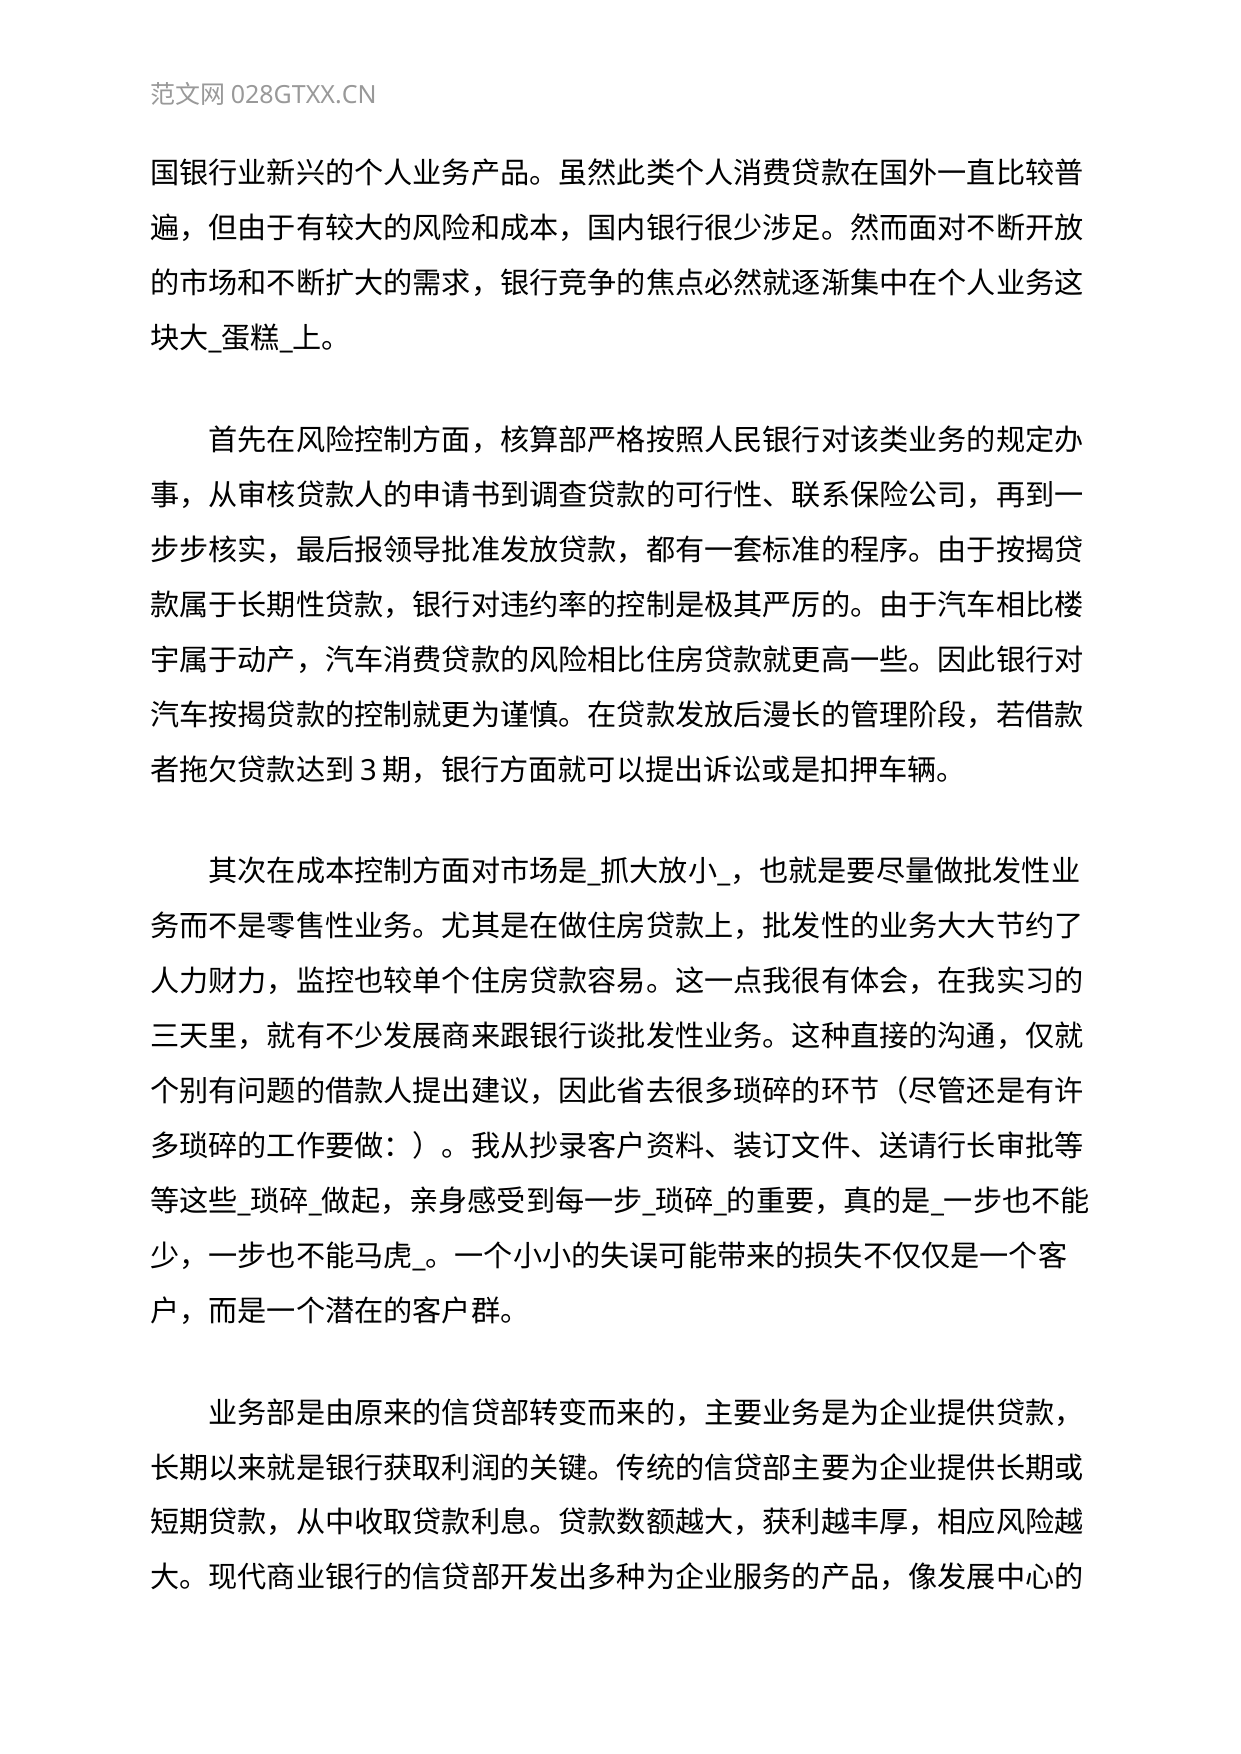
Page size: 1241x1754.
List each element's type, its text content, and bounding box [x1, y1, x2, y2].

text 其次在成本控制方面对市场是_抓大放小_，也就是要尽量做批发性业务而不是零售性业务。尤其是在做住房贷款上，批发性的业务大大节约了人力财力，监控也较单个住房贷款容易。这一点我很有体会，在我实习的三天里，就有不少发展商来跟银行谈批发性业务。这种直接的沟通，仅就个别有问题的借款人提出建议，因此省去很多琐碎的环节（尽管还是有许多琐碎的工作要做：）。我从抄录客户资料、装订文件、送请行长审批等等这些_琐碎_做起，亲身感受到每一步_琐碎_的重要，真的是_一步也不能少，一步也不能马虎_。一个小小的失误可能带来的损失不仅仅是一个客户，而是一个潜在的客户群。 [150, 848, 1090, 1330]
text 首先在风险控制方面，核算部严格按照人民银行对该类业务的规定办事，从审核贷款人的申请书到调查贷款的可行性、联系保险公司，再到一步步核实，最后报领导批准发放贷款，都有一套标准的程序。由于按揭贷款属于长期性贷款，银行对违约率的控制是极其严厉的。由于汽车相比楼宇属于动产，汽车消费贷款的风险相比住房贷款就更高一些。因此银行对汽车按揭贷款的控制就更为谨慎。在贷款发放后漫长的管理阶段，若借款者拖欠贷款达到3期，银行方面就可以提出诉讼或是扣押车辆。 [150, 417, 1090, 788]
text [150, 150, 1090, 357]
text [150, 1389, 1090, 1596]
